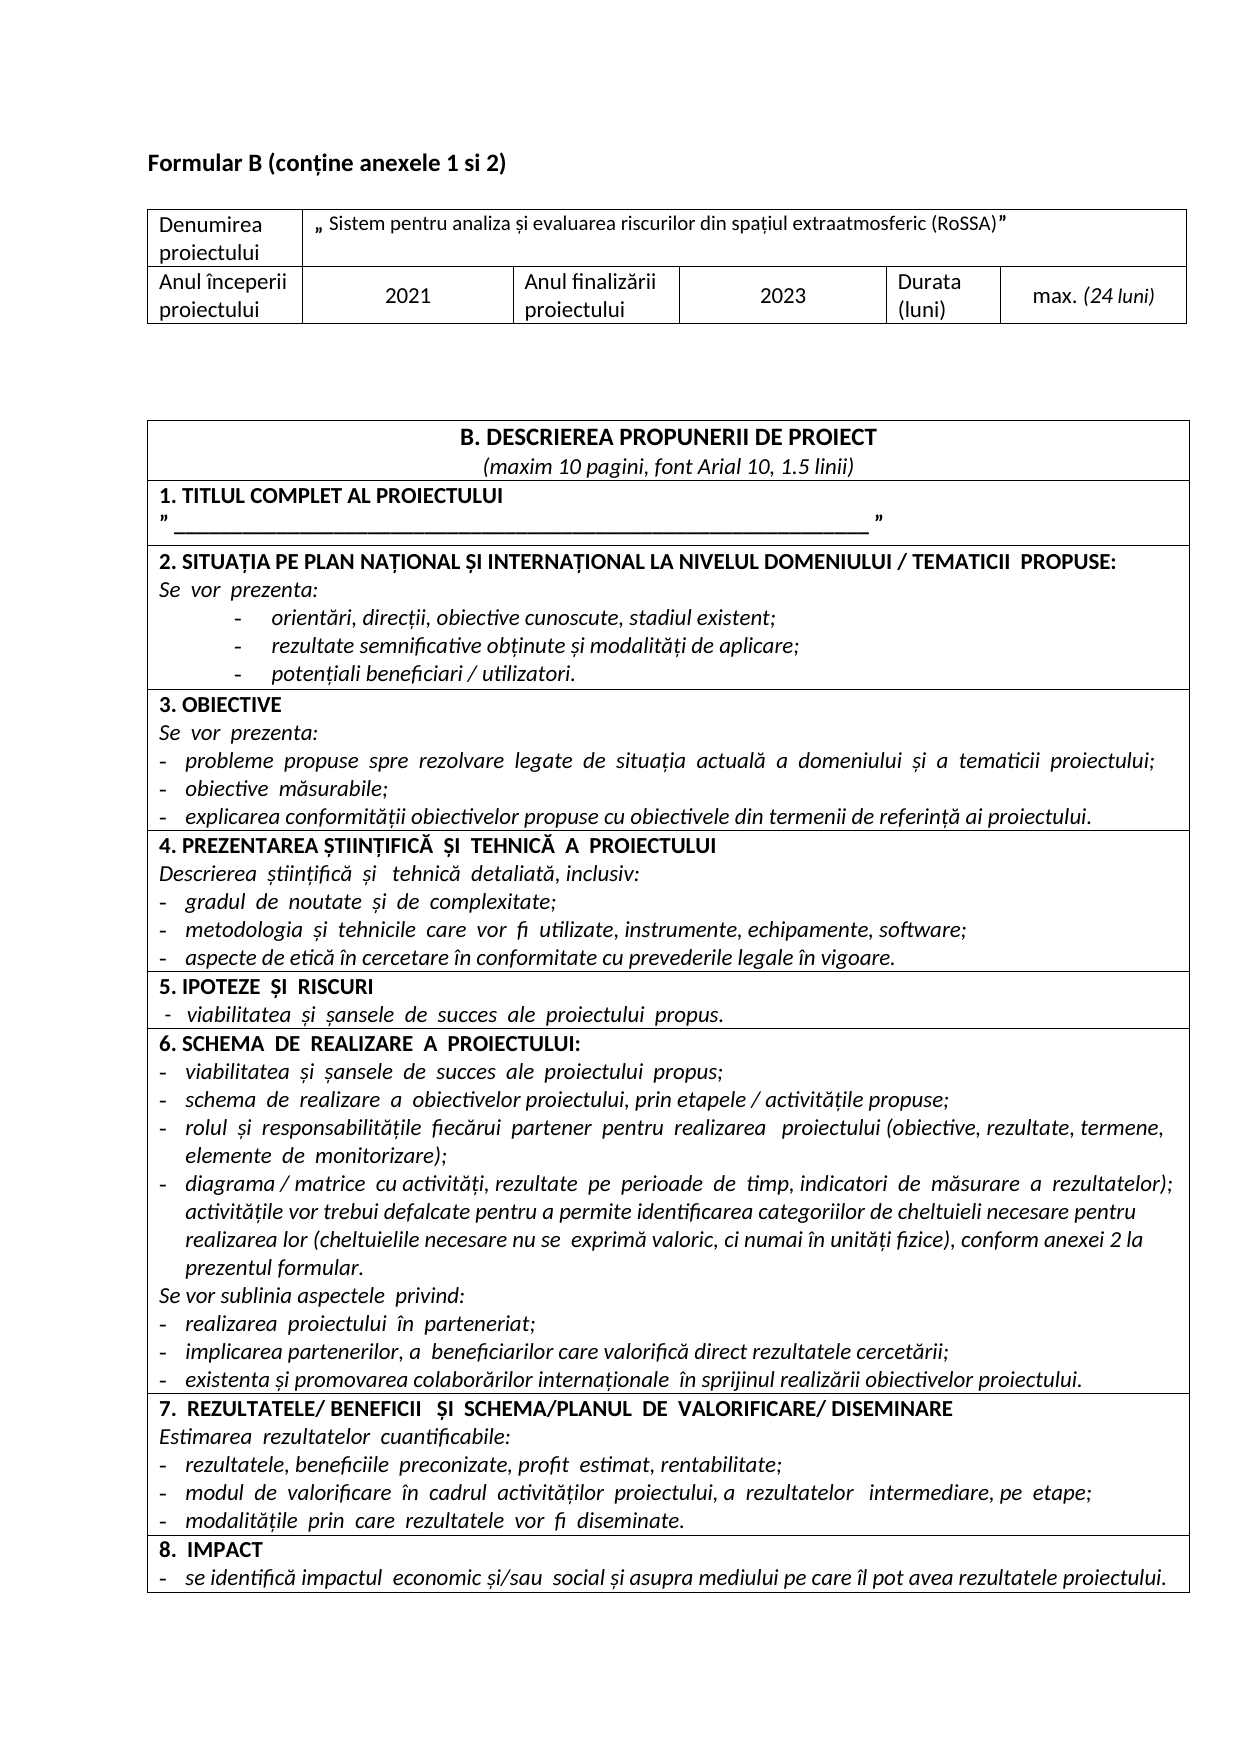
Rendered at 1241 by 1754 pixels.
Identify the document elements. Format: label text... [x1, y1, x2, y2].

table_cell 3. OBIECTIVE Se vor prezenta: probleme propuse spre rezolvare legate de situaţia actuală a domeniului şi a tematicii proiectului; obiective măsurabile; explicarea conformităţii obiectivelor propuse cu obiectivele din termenii de referinţă ai proiectului. [148, 690, 1189, 830]
table_cell 2023 [680, 267, 886, 323]
table_cell max. (24 luni) [1001, 267, 1186, 323]
table_cell 8. IMPACT se identifică impactul economic și/sau social şi asupra mediului pe care îl pot avea rezultatele proiectului. [148, 1536, 1189, 1592]
table_header Denumirea proiectului [148, 210, 302, 266]
table_cell Anul începerii proiectului [148, 267, 302, 323]
table_cell 2. SITUAŢIA PE PLAN NAŢIONAL ŞI INTERNAŢIONAL LA NIVELUL DOMENIULUI / TEMATICII PROPUSE: Se vor prezenta: orientări, direcţii, obiective cunoscute, stadiul existent; rezultate semnificative obţinute şi modalităţi de aplicare; potenţiali beneficiari / utilizatori. [148, 546, 1189, 689]
table_cell 1. TITLUL COMPLET AL PROIECTULUI ” _____________________________________________________________ ” [148, 481, 1189, 545]
table_header B. DESCRIEREA PROPUNERII DE PROIECT (maxim 10 pagini, font Arial 10, 1.5 linii) [148, 421, 1189, 480]
table_cell 2021 [303, 267, 513, 323]
table_cell Anul finalizării proiectului [514, 267, 679, 323]
table_cell Durata (luni) [887, 267, 1000, 323]
table_cell 6. SCHEMA DE REALIZARE A PROIECTULUI: viabilitatea şi şansele de succes ale proiectului propus; schema de realizare a obiectivelor proiectului, prin etapele / activităţile propuse; rolul şi responsabilităţile fiecărui partener pentru realizarea proiectului (obiective, rezultate, termene, elemente de monitorizare); diagrama / matrice cu activităţi, rezultate pe perioade de timp, indicatori de măsurare a rezultatelor); activităţile vor trebui defalcate pentru a permite identificarea categoriilor de cheltuieli necesare pentru realizarea lor (cheltuielile necesare nu se exprimă valoric, ci numai în unităţi fizice), conform anexei 2 la prezentul formular. Se vor sublinia aspectele privind: realizarea proiectului în parteneriat; implicarea partenerilor, a beneficiarilor care valorifică direct rezultatele cercetării; existenta şi promovarea colaborărilor internaţionale în sprijinul realizării obiectivelor proiectului. [148, 1029, 1189, 1393]
table_cell 7. REZULTATELE/ BENEFICII ŞI SCHEMA/PLANUL DE VALORIFICARE/ DISEMINARE Estimarea rezultatelor cuantificabile: rezultatele, beneficiile preconizate, profit estimat, rentabilitate; modul de valorificare în cadrul activităţilor proiectului, a rezultatelor intermediare, pe etape; modalităţile prin care rezultatele vor fi diseminate. [148, 1394, 1189, 1534]
table_cell 5. IPOTEZE ŞI RISCURI - viabilitatea şi şansele de succes ale proiectului propus. [148, 972, 1189, 1028]
table_cell 4. PREZENTAREA ŞTIINŢIFICĂ ŞI TEHNICĂ A PROIECTULUI Descrierea ştiinţifică şi tehnică detaliată, inclusiv: gradul de noutate şi de complexitate; metodologia şi tehnicile care vor fi utilizate, instrumente, echipamente, software; aspecte de etică în cercetare în conformitate cu prevederile legale în vigoare. [148, 831, 1189, 971]
table_header „ Sistem pentru analiza și evaluarea riscurilor din spațiul extraatmosferic (RoSSA)” [303, 210, 1186, 266]
text Formular B (conţine anexele 1 si 2) [148, 148, 1093, 178]
